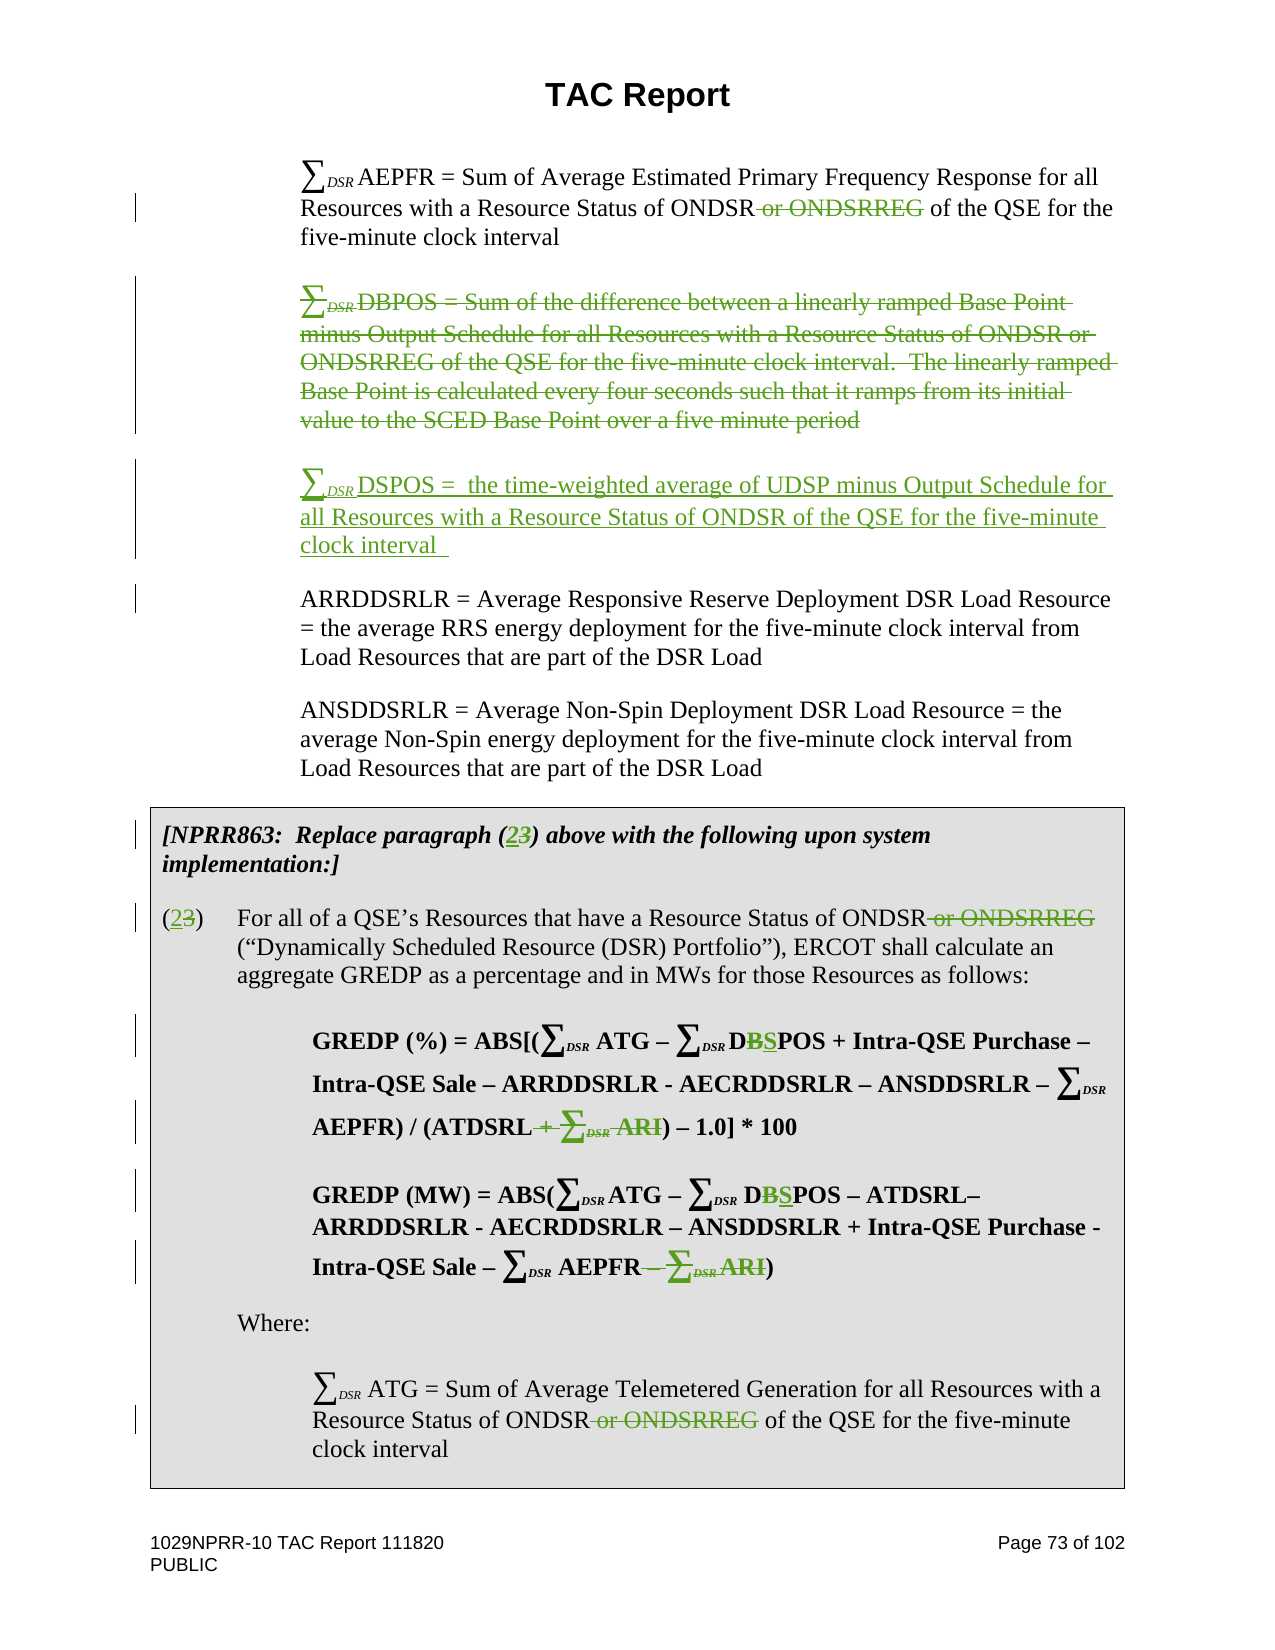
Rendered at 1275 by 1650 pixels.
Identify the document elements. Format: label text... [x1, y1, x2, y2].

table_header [151, 808, 1124, 1488]
text ANSDDSRLR = Average Non-Spin Deployment DSR Load Resource = the average Non-Spin energy deployment for the five-minute clock interval from Load Resources that are part of the DSR Load [300, 696, 1125, 782]
text ∑DSR AEPFR = Sum of Average Estimated Primary Frequency Response for all Resources with a Resource Status of ONDSR of the QSE for the five-minute clock interval [300, 150, 1125, 251]
text ARRDDSRLR = Average Responsive Reserve Deployment DSR Load Resource = the average RRS energy deployment for the five-minute clock interval from Load Resources that are part of the DSR Load [300, 584, 1125, 671]
